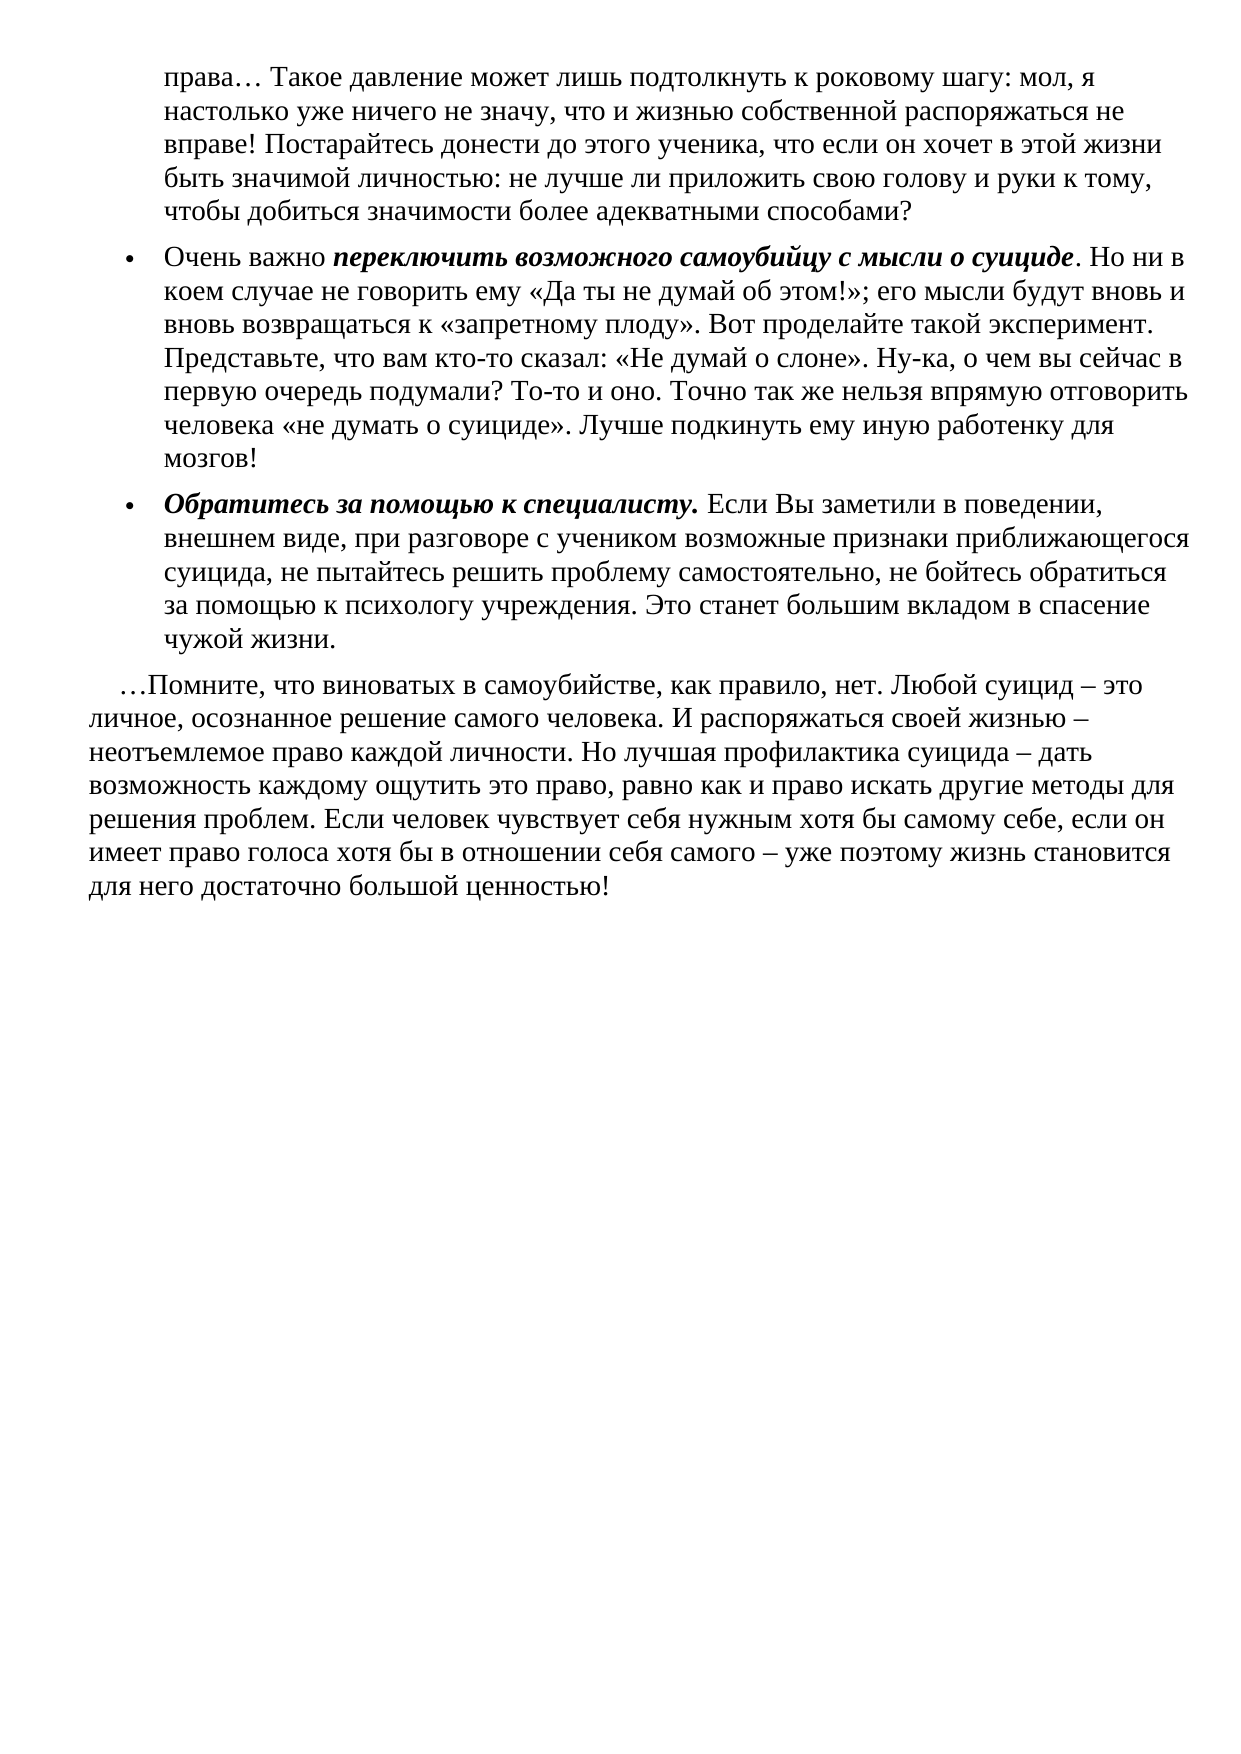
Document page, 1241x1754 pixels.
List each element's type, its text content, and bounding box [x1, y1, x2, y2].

text …Помните, что виноватых в самоубийстве, как правило, нет. Любой суицид – это личное, осознанное решение самого человека. И распоряжаться своей жизнью – неотъемлемое право каждой личности. Но лучшая профилактика суицида – дать возможность каждому ощутить это право, равно как и право искать другие методы для решения проблем. Если человек чувствует себя нужным хотя бы самому себе, если он имеет право голоса хотя бы в отношении себя самого – уже поэтому жизнь становится для него достаточно большой ценностью! [89, 667, 1196, 902]
list Очень важно переключить возможного самоубийцу с мысли о суициде. Но ни в коем случае не говорить ему «Да ты не думай об этом!»; его мысли будут вновь и вновь возвращаться к «запретному плоду». Вот проделайте такой эксперимент. Представьте, что вам кто-то сказал: «Не думай о слоне». Ну-ка, о чем вы сейчас в первую очередь подумали? То-то и оно. Точно так же нельзя впрямую отговорить человека «не думать о суициде». Лучше подкинуть ему иную работенку для мозгов! [126, 239, 1196, 474]
list Обратитесь за помощью к специалисту. Если Вы заметили в поведении, внешнем виде, при разговоре с учеником возможные признаки приближающегося суицида, не пытайтесь решить проблему самостоятельно, не бойтесь обратиться за помощью к психологу учреждения. Это станет большим вкладом в спасение чужой жизни. [126, 487, 1196, 654]
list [126, 59, 1196, 227]
